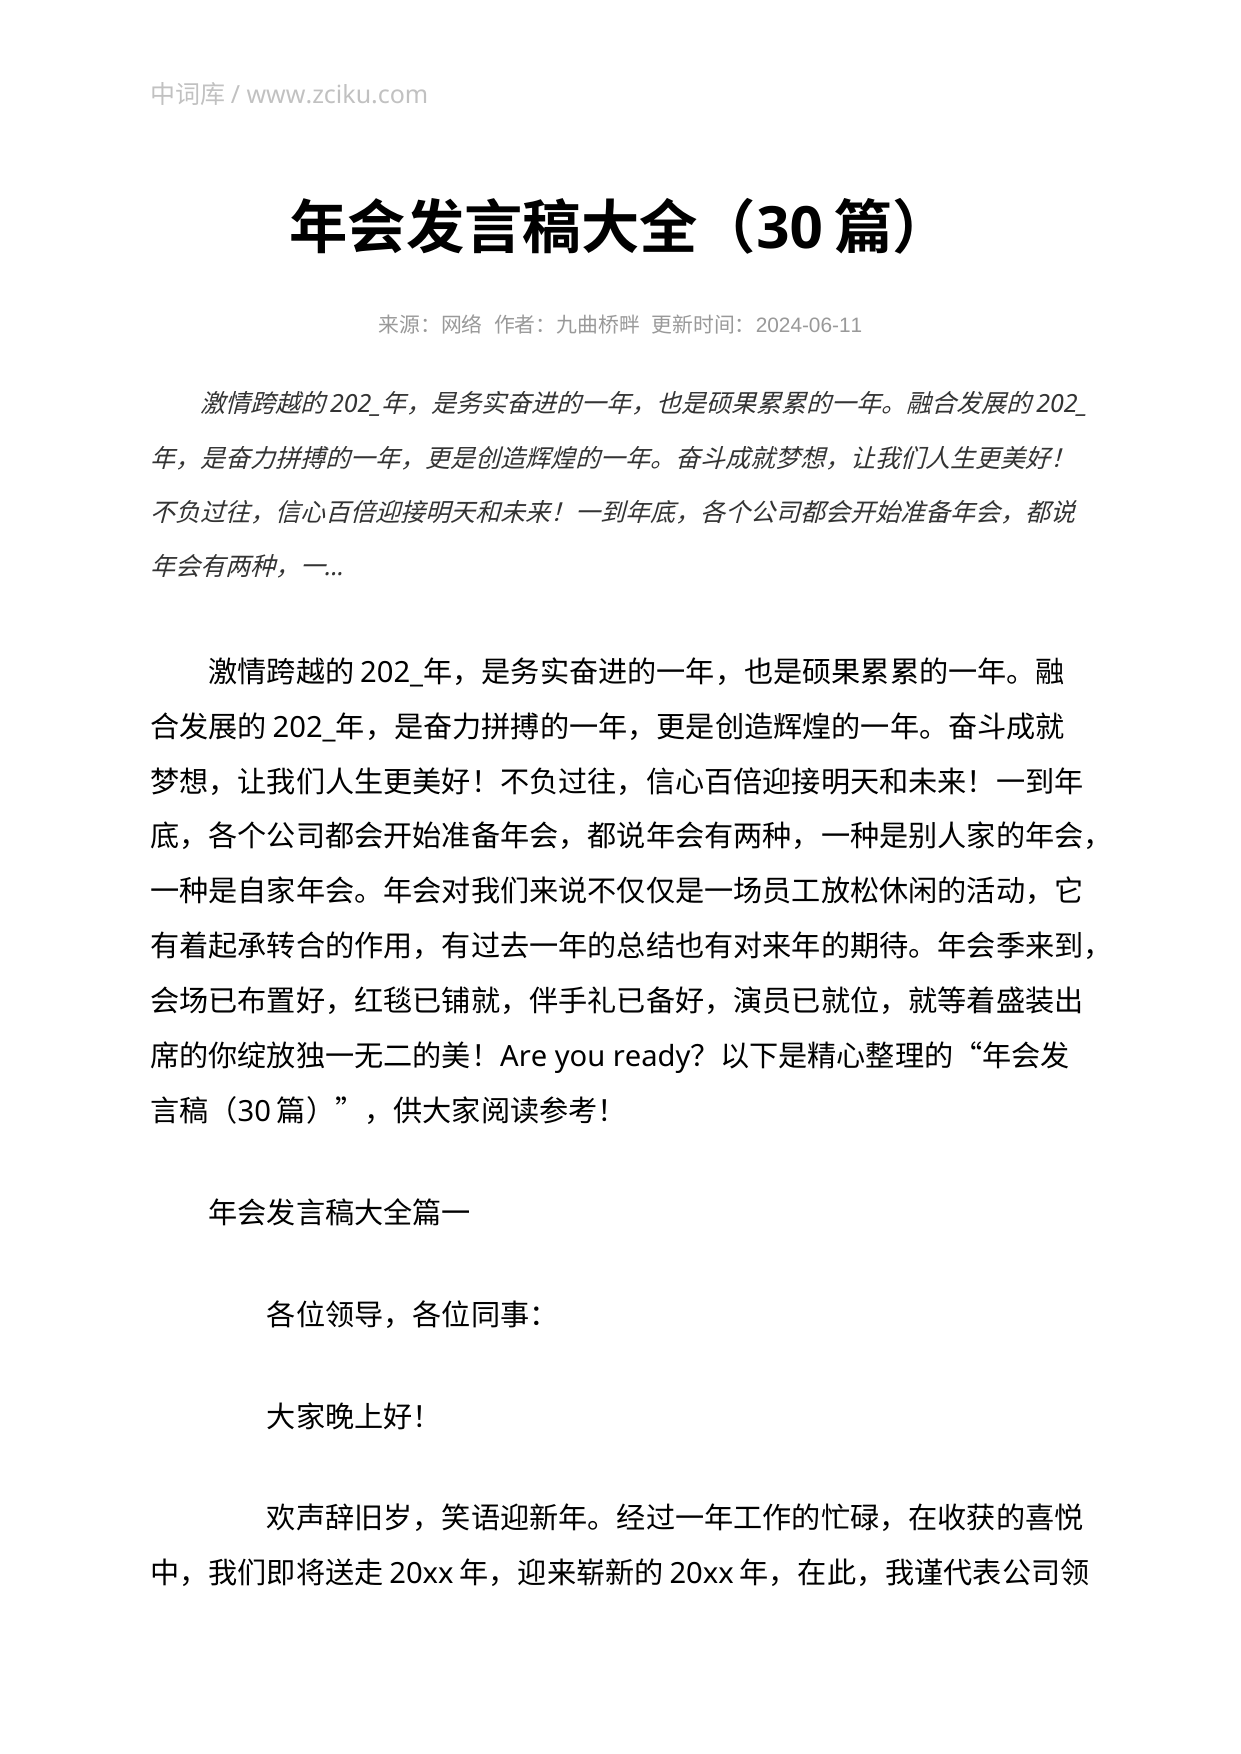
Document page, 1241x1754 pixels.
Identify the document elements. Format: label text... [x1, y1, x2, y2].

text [150, 1495, 1090, 1592]
subtitle 年会发言稿大全（30篇） [150, 181, 1090, 266]
text 激情跨越的202_年，是务实奋进的一年，也是硕果累累的一年。融合发展的202_年，是奋力拼搏的一年，更是创造辉煌的一年。奋斗成就梦想，让我们人生更美好！不负过往，信心百倍迎接明天和未来！一到年底，各个公司都会开始准备年会，都说年会有两种，一... [150, 384, 1090, 583]
text 来源：网络 作者：九曲桥畔 更新时间：2024-06-11 [150, 313, 1090, 337]
text 各位领导，各位同事： [150, 1291, 1090, 1334]
text 大家晚上好！ [150, 1393, 1090, 1435]
text 激情跨越的202_年，是务实奋进的一年，也是硕果累累的一年。融合发展的202_年，是奋力拼搏的一年，更是创造辉煌的一年。奋斗成就梦想，让我们人生更美好！不负过往，信心百倍迎接明天和未来！一到年底，各个公司都会开始准备年会，都说年会有两种，一种是别人家的年会，一种是自家年会。年会对我们来说不仅仅是一场员工放松休闲的活动，它有着起承转合的作用，有过去一年的总结也有对来年的期待。年会季来到，会场已布置好，红毯已铺就，伴手礼已备好，演员已就位，就等着盛装出席的你绽放独一无二的美！Are you ready？以下是精心整理的“年会发言稿（30篇）”，供大家阅读参考！ [150, 648, 1090, 1130]
text 年会发言稿大全篇一 [150, 1189, 1090, 1232]
